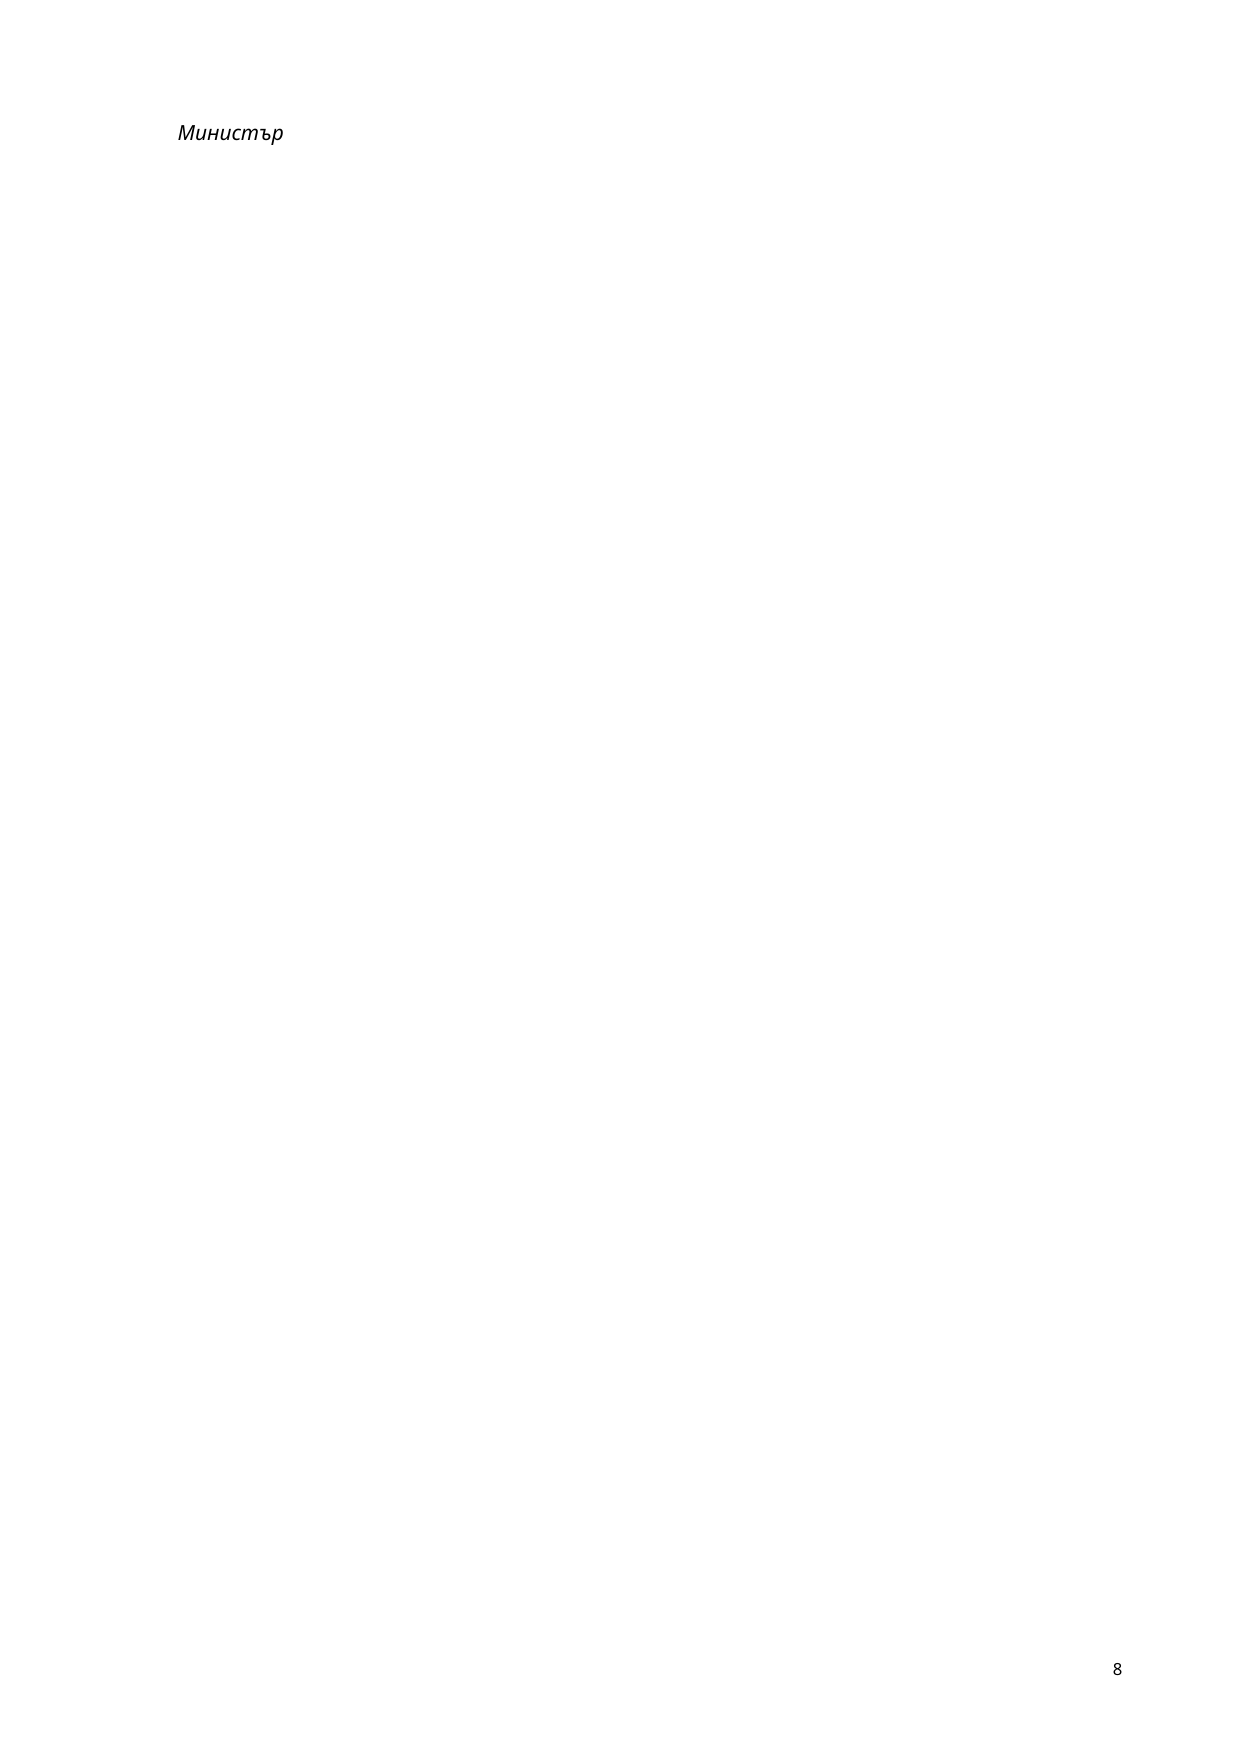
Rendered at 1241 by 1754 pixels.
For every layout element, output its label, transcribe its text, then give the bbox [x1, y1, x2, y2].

text Министър [177, 118, 1122, 147]
